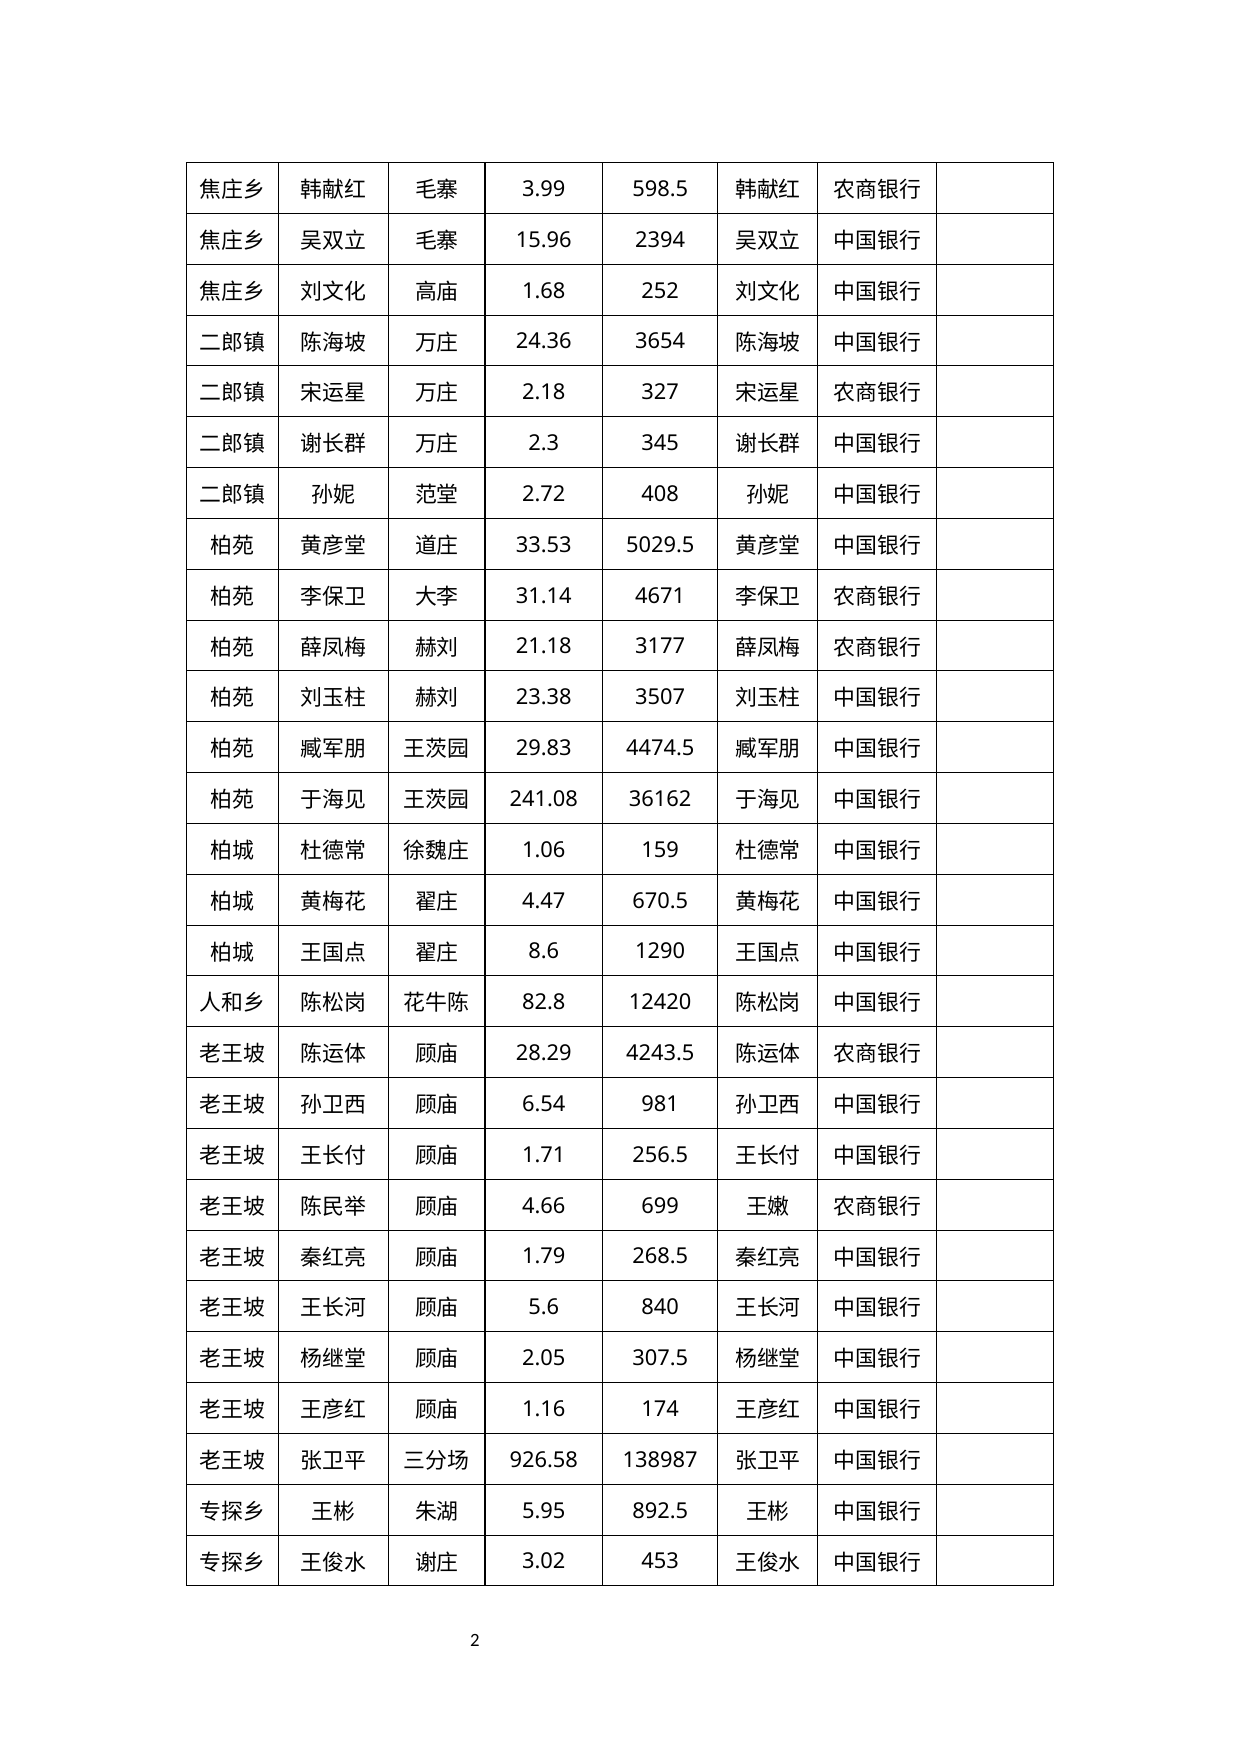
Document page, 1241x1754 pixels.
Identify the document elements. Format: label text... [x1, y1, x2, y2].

table_cell 中国银行 [818, 722, 936, 772]
table_cell 柏苑 [187, 621, 278, 670]
table_cell 1.68 [486, 265, 602, 314]
table_cell 刘文化 [279, 265, 388, 314]
table_cell 15.96 [486, 214, 602, 264]
table_cell 王国点 [718, 926, 817, 975]
table_cell 农商银行 [818, 570, 936, 619]
table_cell 顾庙 [389, 1231, 484, 1280]
table_cell 张卫平 [279, 1434, 388, 1484]
table_cell [937, 976, 1053, 1026]
table_cell 徐魏庄 [389, 824, 484, 874]
table_cell 21.18 [486, 621, 602, 670]
table_cell 3177 [603, 621, 717, 670]
table_cell 道庄 [389, 519, 484, 569]
table_cell [937, 722, 1053, 772]
table_cell [937, 1129, 1053, 1179]
table_cell 翟庄 [389, 875, 484, 924]
table_cell 万庄 [389, 366, 484, 416]
table_cell [937, 1078, 1053, 1128]
table_cell 5.6 [486, 1281, 602, 1331]
table_cell 吴双立 [718, 214, 817, 264]
table_cell [937, 824, 1053, 874]
table_cell 高庙 [389, 265, 484, 314]
table_cell 138987 [603, 1434, 717, 1484]
table_cell 老王坡 [187, 1231, 278, 1280]
table_cell 1.79 [486, 1231, 602, 1280]
table_cell 王俊水 [718, 1536, 817, 1585]
table_cell 人和乡 [187, 976, 278, 1026]
table_cell [937, 1281, 1053, 1331]
table_cell 2.18 [486, 366, 602, 416]
table_cell 王长河 [718, 1281, 817, 1331]
table_cell 23.38 [486, 671, 602, 721]
table_cell 黄彦堂 [718, 519, 817, 569]
table_cell 杨继堂 [718, 1332, 817, 1382]
table_cell 3654 [603, 316, 717, 365]
table_cell 杜德常 [718, 824, 817, 874]
table_cell 中国银行 [818, 1281, 936, 1331]
table_cell 5.95 [486, 1485, 602, 1534]
table_cell 赫刘 [389, 621, 484, 670]
table_cell 256.5 [603, 1129, 717, 1179]
table_cell [937, 671, 1053, 721]
table_cell 陈运体 [718, 1027, 817, 1077]
table_cell 韩献红 [718, 163, 817, 213]
table_cell 307.5 [603, 1332, 717, 1382]
table_cell 王彬 [718, 1485, 817, 1534]
table_cell 农商银行 [818, 1027, 936, 1077]
table_cell 专探乡 [187, 1536, 278, 1585]
table_cell 孙卫西 [279, 1078, 388, 1128]
table_cell 2394 [603, 214, 717, 264]
table_cell 花牛陈 [389, 976, 484, 1026]
table_cell 翟庄 [389, 926, 484, 975]
table_cell 699 [603, 1180, 717, 1229]
table_cell 万庄 [389, 417, 484, 467]
table_cell 刘玉柱 [718, 671, 817, 721]
table_cell 1290 [603, 926, 717, 975]
table_cell 453 [603, 1536, 717, 1585]
table_cell 谢长群 [279, 417, 388, 467]
table_cell [937, 1485, 1053, 1534]
table_cell 孙妮 [279, 468, 388, 518]
table_cell 老王坡 [187, 1332, 278, 1382]
table_cell 毛寨 [389, 163, 484, 213]
table_cell 农商银行 [818, 366, 936, 416]
table_cell 毛寨 [389, 214, 484, 264]
table_cell 中国银行 [818, 1536, 936, 1585]
table_cell 刘玉柱 [279, 671, 388, 721]
table_cell 中国银行 [818, 1078, 936, 1128]
table_cell 中国银行 [818, 671, 936, 721]
table_cell 李保卫 [279, 570, 388, 619]
table_cell 焦庄乡 [187, 214, 278, 264]
table_cell 中国银行 [818, 875, 936, 924]
table_cell 926.58 [486, 1434, 602, 1484]
table_cell 陈运体 [279, 1027, 388, 1077]
table_cell 中国银行 [818, 519, 936, 569]
table_cell 4474.5 [603, 722, 717, 772]
table_cell 6.54 [486, 1078, 602, 1128]
table_cell 中国银行 [818, 316, 936, 365]
table_cell 王长河 [279, 1281, 388, 1331]
table_cell [937, 519, 1053, 569]
table_cell 王长付 [718, 1129, 817, 1179]
table_cell 中国银行 [818, 773, 936, 823]
table_cell 28.29 [486, 1027, 602, 1077]
table_cell 中国银行 [818, 1434, 936, 1484]
table_cell [937, 1027, 1053, 1077]
table_cell 二郎镇 [187, 417, 278, 467]
table_cell 宋运星 [279, 366, 388, 416]
table_cell [937, 316, 1053, 365]
table_cell 4.47 [486, 875, 602, 924]
table_cell 598.5 [603, 163, 717, 213]
table_cell 中国银行 [818, 417, 936, 467]
table_cell 王茨园 [389, 773, 484, 823]
table_cell 顾庙 [389, 1078, 484, 1128]
table_cell 159 [603, 824, 717, 874]
table_cell 24.36 [486, 316, 602, 365]
table_cell 于海见 [279, 773, 388, 823]
table_cell 黄梅花 [279, 875, 388, 924]
table_cell 82.8 [486, 976, 602, 1026]
table_cell 顾庙 [389, 1129, 484, 1179]
table_cell 31.14 [486, 570, 602, 619]
table_cell 朱湖 [389, 1485, 484, 1534]
table_cell 老王坡 [187, 1383, 278, 1433]
table_cell 268.5 [603, 1231, 717, 1280]
table_cell [937, 1180, 1053, 1229]
table_cell 农商银行 [818, 621, 936, 670]
table_cell [937, 926, 1053, 975]
table_cell 陈松岗 [718, 976, 817, 1026]
table_cell [937, 773, 1053, 823]
table_cell 中国银行 [818, 824, 936, 874]
table_cell 8.6 [486, 926, 602, 975]
table_cell 张卫平 [718, 1434, 817, 1484]
table_cell [937, 417, 1053, 467]
table_cell 王长付 [279, 1129, 388, 1179]
table_cell 王彬 [279, 1485, 388, 1534]
table_cell 李保卫 [718, 570, 817, 619]
table_cell 黄彦堂 [279, 519, 388, 569]
table_cell 柏苑 [187, 773, 278, 823]
table_cell 王彦红 [279, 1383, 388, 1433]
table_cell 万庄 [389, 316, 484, 365]
table_cell [937, 621, 1053, 670]
table_cell 刘文化 [718, 265, 817, 314]
table_cell 杨继堂 [279, 1332, 388, 1382]
table_cell 柏苑 [187, 570, 278, 619]
table_cell [937, 265, 1053, 314]
table_cell 农商银行 [818, 163, 936, 213]
table_cell 三分场 [389, 1434, 484, 1484]
table_cell 327 [603, 366, 717, 416]
table_cell 中国银行 [818, 1231, 936, 1280]
table_cell 3.02 [486, 1536, 602, 1585]
table_cell 宋运星 [718, 366, 817, 416]
table_cell 顾庙 [389, 1281, 484, 1331]
table_cell 2.72 [486, 468, 602, 518]
table_cell 于海见 [718, 773, 817, 823]
table_cell 1.06 [486, 824, 602, 874]
table_cell 柏城 [187, 824, 278, 874]
table_cell [937, 1536, 1053, 1585]
table_cell 中国银行 [818, 1383, 936, 1433]
table_cell 柏苑 [187, 722, 278, 772]
table_cell 2.3 [486, 417, 602, 467]
table_cell 中国银行 [818, 468, 936, 518]
table_cell 老王坡 [187, 1281, 278, 1331]
table_cell 柏苑 [187, 671, 278, 721]
table_cell 4243.5 [603, 1027, 717, 1077]
table_cell 顾庙 [389, 1332, 484, 1382]
table_cell 2.05 [486, 1332, 602, 1382]
table_cell 中国银行 [818, 214, 936, 264]
table_cell 顾庙 [389, 1027, 484, 1077]
table_cell 臧军朋 [279, 722, 388, 772]
table_cell 670.5 [603, 875, 717, 924]
table_cell [937, 875, 1053, 924]
table_cell 柏苑 [187, 519, 278, 569]
table_cell 薛凤梅 [279, 621, 388, 670]
table_cell 中国银行 [818, 1332, 936, 1382]
table_cell 345 [603, 417, 717, 467]
table_cell 老王坡 [187, 1434, 278, 1484]
table_cell 杜德常 [279, 824, 388, 874]
table_cell 中国银行 [818, 1129, 936, 1179]
table_cell 臧军朋 [718, 722, 817, 772]
table_cell 1.71 [486, 1129, 602, 1179]
table_cell 老王坡 [187, 1180, 278, 1229]
table_cell [937, 366, 1053, 416]
table_cell [937, 1383, 1053, 1433]
table_cell [937, 163, 1053, 213]
table_cell [937, 1434, 1053, 1484]
table_cell 4671 [603, 570, 717, 619]
table_cell 秦红亮 [279, 1231, 388, 1280]
table_cell 892.5 [603, 1485, 717, 1534]
table_cell 吴双立 [279, 214, 388, 264]
table_cell 谢长群 [718, 417, 817, 467]
table_cell 陈民举 [279, 1180, 388, 1229]
table_cell 36162 [603, 773, 717, 823]
table_cell 4.66 [486, 1180, 602, 1229]
table_cell 老王坡 [187, 1129, 278, 1179]
table_cell 408 [603, 468, 717, 518]
table_cell 赫刘 [389, 671, 484, 721]
table_cell 33.53 [486, 519, 602, 569]
table_cell 241.08 [486, 773, 602, 823]
table_cell 二郎镇 [187, 316, 278, 365]
table_cell 孙妮 [718, 468, 817, 518]
table_cell 范堂 [389, 468, 484, 518]
table_cell 中国银行 [818, 1485, 936, 1534]
table_cell 12420 [603, 976, 717, 1026]
table_cell 大李 [389, 570, 484, 619]
table_cell [937, 468, 1053, 518]
table_cell 840 [603, 1281, 717, 1331]
table_cell 王俊水 [279, 1536, 388, 1585]
table_cell 专探乡 [187, 1485, 278, 1534]
table_cell 3.99 [486, 163, 602, 213]
table_cell 薛凤梅 [718, 621, 817, 670]
table_cell 5029.5 [603, 519, 717, 569]
table_cell 981 [603, 1078, 717, 1128]
table_cell 王茨园 [389, 722, 484, 772]
table_cell 王嫩 [718, 1180, 817, 1229]
table_cell 顾庙 [389, 1180, 484, 1229]
table_cell 中国银行 [818, 265, 936, 314]
table_cell 中国银行 [818, 926, 936, 975]
table_cell [937, 1332, 1053, 1382]
table_cell [937, 1231, 1053, 1280]
table_cell 黄梅花 [718, 875, 817, 924]
table_cell 秦红亮 [718, 1231, 817, 1280]
table_cell 焦庄乡 [187, 265, 278, 314]
table_cell 1.16 [486, 1383, 602, 1433]
table_cell 二郎镇 [187, 366, 278, 416]
table_cell 顾庙 [389, 1383, 484, 1433]
table_cell 3507 [603, 671, 717, 721]
table_cell 陈海坡 [718, 316, 817, 365]
table_cell 174 [603, 1383, 717, 1433]
table_cell 柏城 [187, 926, 278, 975]
table_cell [937, 214, 1053, 264]
table_cell 农商银行 [818, 1180, 936, 1229]
table_cell [937, 570, 1053, 619]
table_cell 柏城 [187, 875, 278, 924]
table_cell 焦庄乡 [187, 163, 278, 213]
table_cell 王国点 [279, 926, 388, 975]
table_cell 二郎镇 [187, 468, 278, 518]
table_cell 陈海坡 [279, 316, 388, 365]
table_cell 陈松岗 [279, 976, 388, 1026]
table_cell 谢庄 [389, 1536, 484, 1585]
table_cell 252 [603, 265, 717, 314]
table_cell 老王坡 [187, 1078, 278, 1128]
table_cell 韩献红 [279, 163, 388, 213]
table_cell 孙卫西 [718, 1078, 817, 1128]
table_cell 29.83 [486, 722, 602, 772]
table_cell 中国银行 [818, 976, 936, 1026]
table_cell 王彦红 [718, 1383, 817, 1433]
table_cell 老王坡 [187, 1027, 278, 1077]
